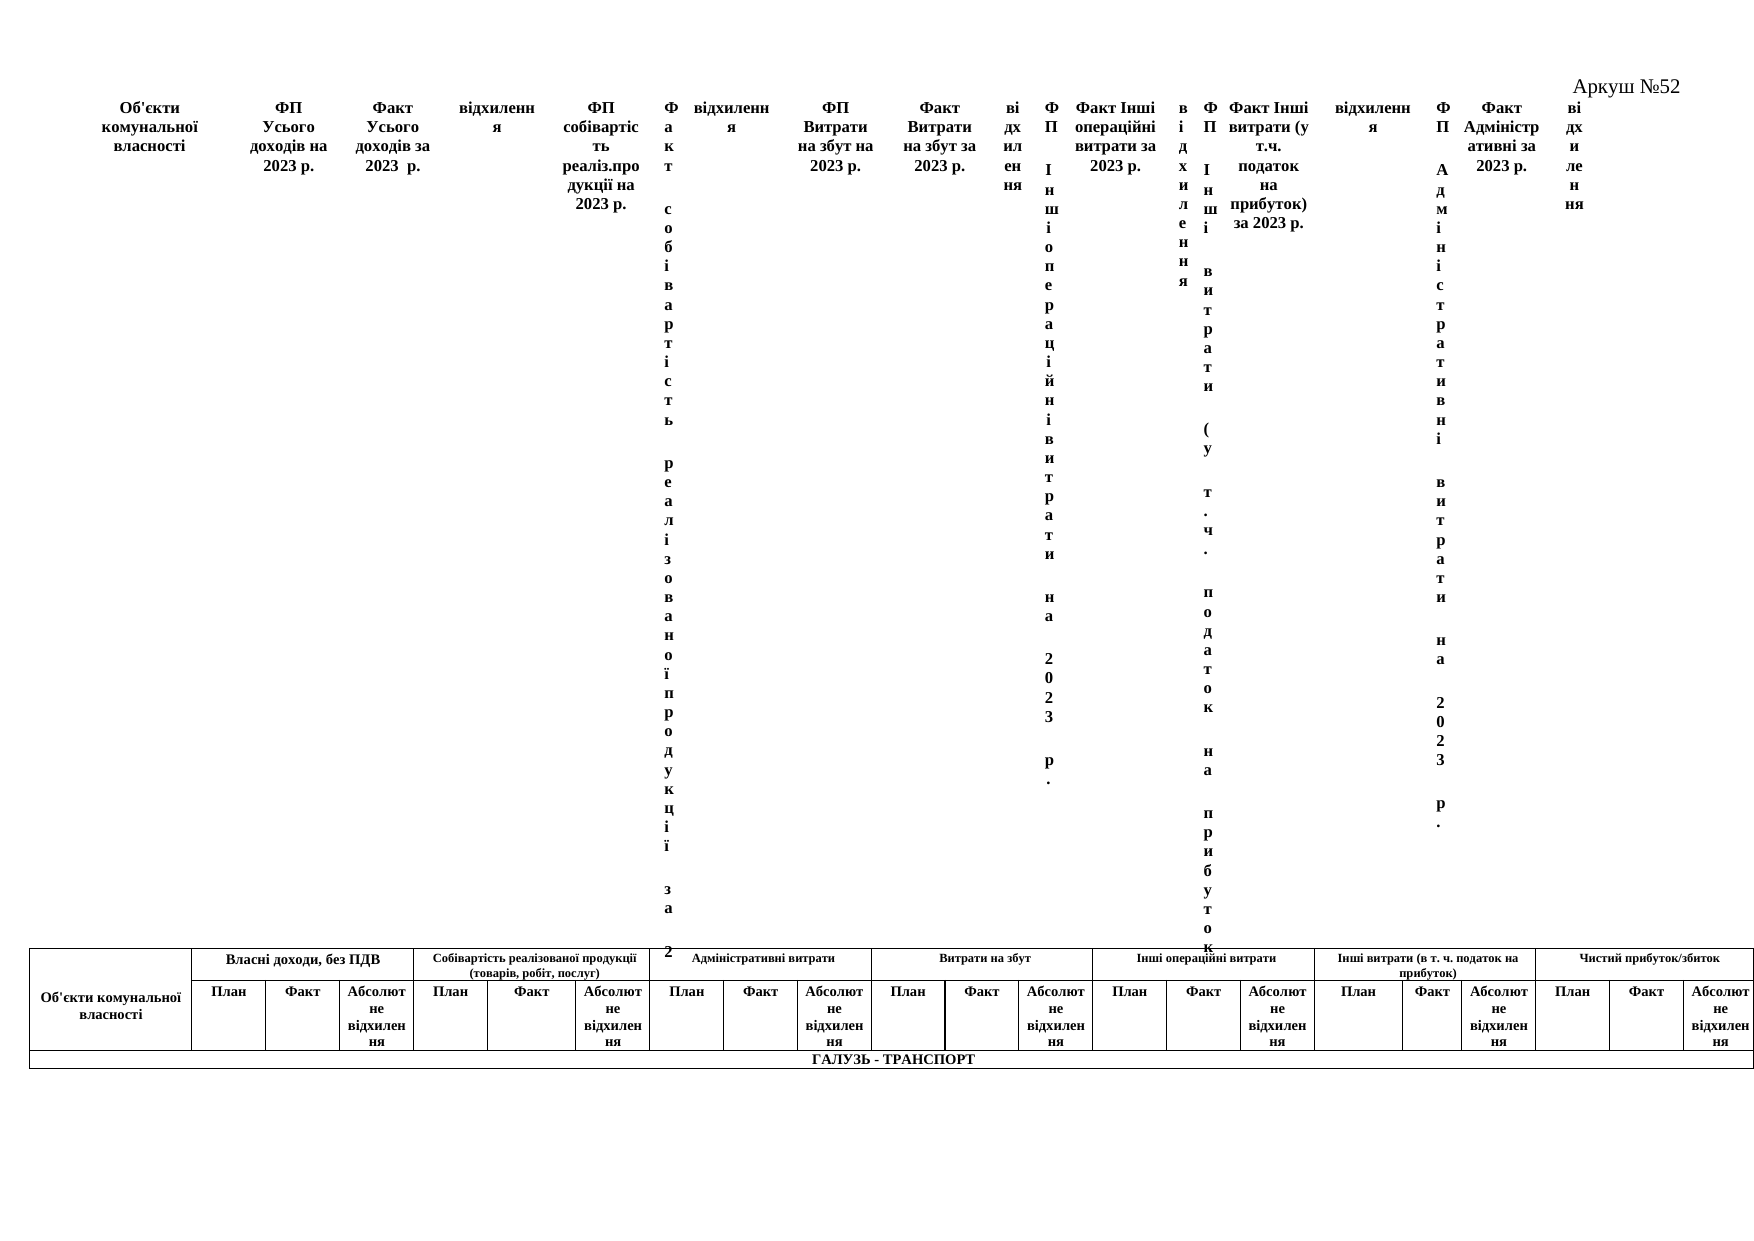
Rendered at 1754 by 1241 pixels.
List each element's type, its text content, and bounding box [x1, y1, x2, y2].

table_header Інші операційні витрати [1093, 949, 1314, 980]
table_header Власні доходи, без ПДВ [192, 949, 413, 980]
table_cell План [1093, 981, 1166, 1050]
table_cell План [1536, 981, 1609, 1050]
table_header Інші витрати (в т. ч. податок на прибуток) [1315, 949, 1535, 980]
table_cell План [192, 981, 265, 1050]
table_cell Факт [724, 981, 797, 1050]
table_cell Абсолютне відхилення [798, 981, 871, 1050]
table_cell Абсолютне відхилення [1684, 981, 1753, 1050]
table_header Витрати на збут [872, 949, 1092, 980]
table_cell Факт [1403, 981, 1461, 1050]
table_cell Абсолютне відхилення [576, 981, 649, 1050]
table_cell Факт [488, 981, 575, 1050]
table_cell План [872, 981, 944, 1050]
table_cell План [414, 981, 487, 1050]
table_header Адміністративні витрати [650, 949, 871, 980]
table_cell Факт [266, 981, 339, 1050]
table_cell Факт [946, 981, 1018, 1050]
table_cell Абсолютне відхилення [340, 981, 413, 1050]
table_cell План [1315, 981, 1402, 1050]
table_cell Абсолютне відхилення [1241, 981, 1314, 1050]
table_header Собівартість реалізованої продукції (товарів, робіт, послуг) [414, 949, 649, 980]
table_cell План [650, 981, 723, 1050]
table_header Об'єкти комунальної власності [30, 949, 191, 1050]
table_cell Факт [1610, 981, 1683, 1050]
table_cell Абсолютне відхилення [1462, 981, 1535, 1050]
table_cell Факт [1167, 981, 1240, 1050]
table_cell Абсолютне відхилення [1019, 981, 1092, 1050]
table_cell ГАЛУЗЬ - ТРАНСПОРТ [30, 1051, 1753, 1068]
table_header Чистий прибуток/збиток [1536, 949, 1753, 980]
